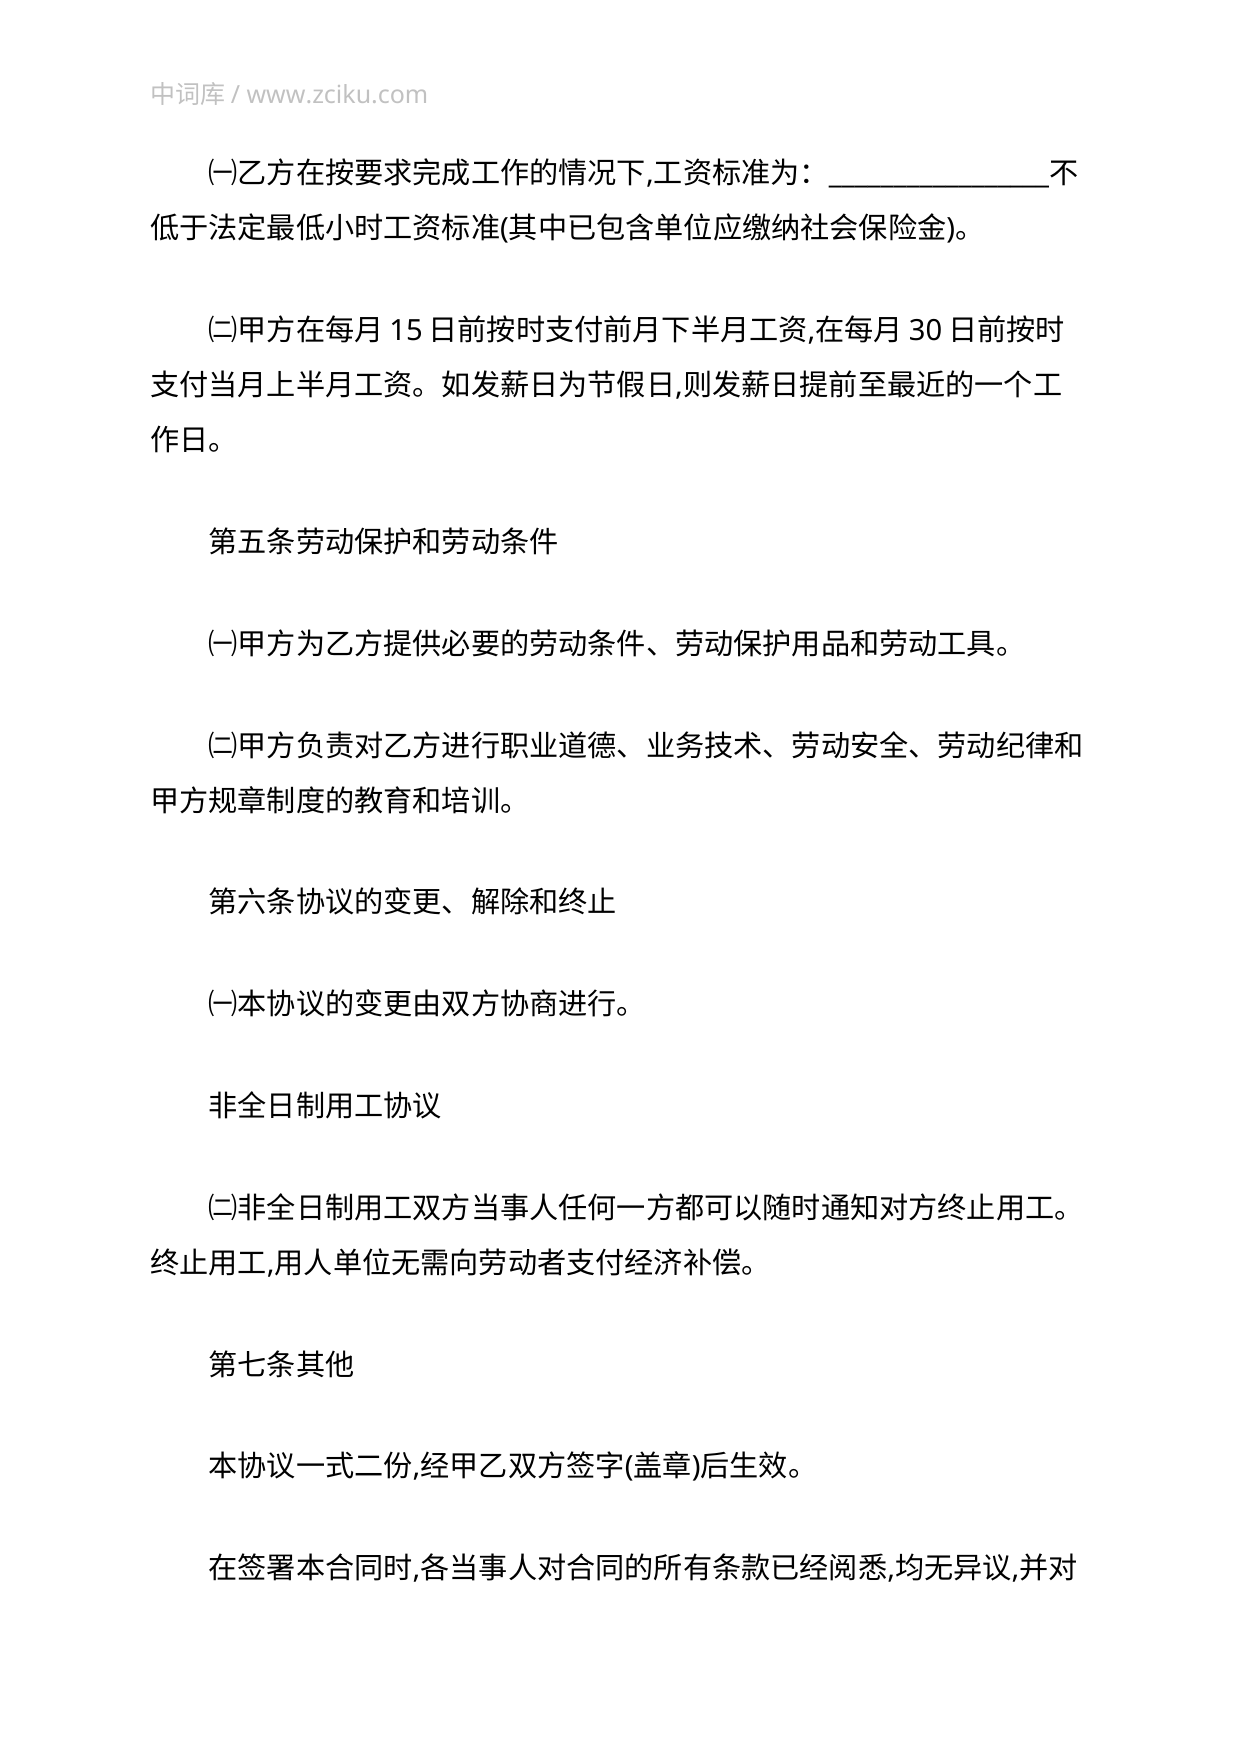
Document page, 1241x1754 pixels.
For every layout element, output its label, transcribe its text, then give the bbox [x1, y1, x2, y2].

text ㈡甲方负责对乙方进行职业道德、业务技术、劳动安全、劳动纪律和甲方规章制度的教育和培训。 [150, 722, 1090, 819]
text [150, 1545, 1090, 1587]
text 第五条劳动保护和劳动条件 [150, 519, 1090, 561]
text 第六条协议的变更、解除和终止 [150, 879, 1090, 921]
text ㈠本协议的变更由双方协商进行。 [150, 981, 1090, 1023]
text ㈠甲方为乙方提供必要的劳动条件、劳动保护用品和劳动工具。 [150, 621, 1090, 663]
text 非全日制用工协议 [150, 1082, 1090, 1125]
text ㈡甲方在每月15日前按时支付前月下半月工资,在每月30日前按时支付当月上半月工资。如发薪日为节假日,则发薪日提前至最近的一个工作日。 [150, 307, 1090, 459]
text 本协议一式二份,经甲乙双方签字(盖章)后生效。 [150, 1443, 1090, 1485]
text ㈡非全日制用工双方当事人任何一方都可以随时通知对方终止用工。终止用工,用人单位无需向劳动者支付经济补偿。 [150, 1184, 1090, 1282]
text ㈠乙方在按要求完成工作的情况下,工资标准为：_________________不低于法定最低小时工资标准(其中已包含单位应缴纳社会保险金)。 [150, 150, 1090, 247]
text 第七条其他 [150, 1341, 1090, 1383]
